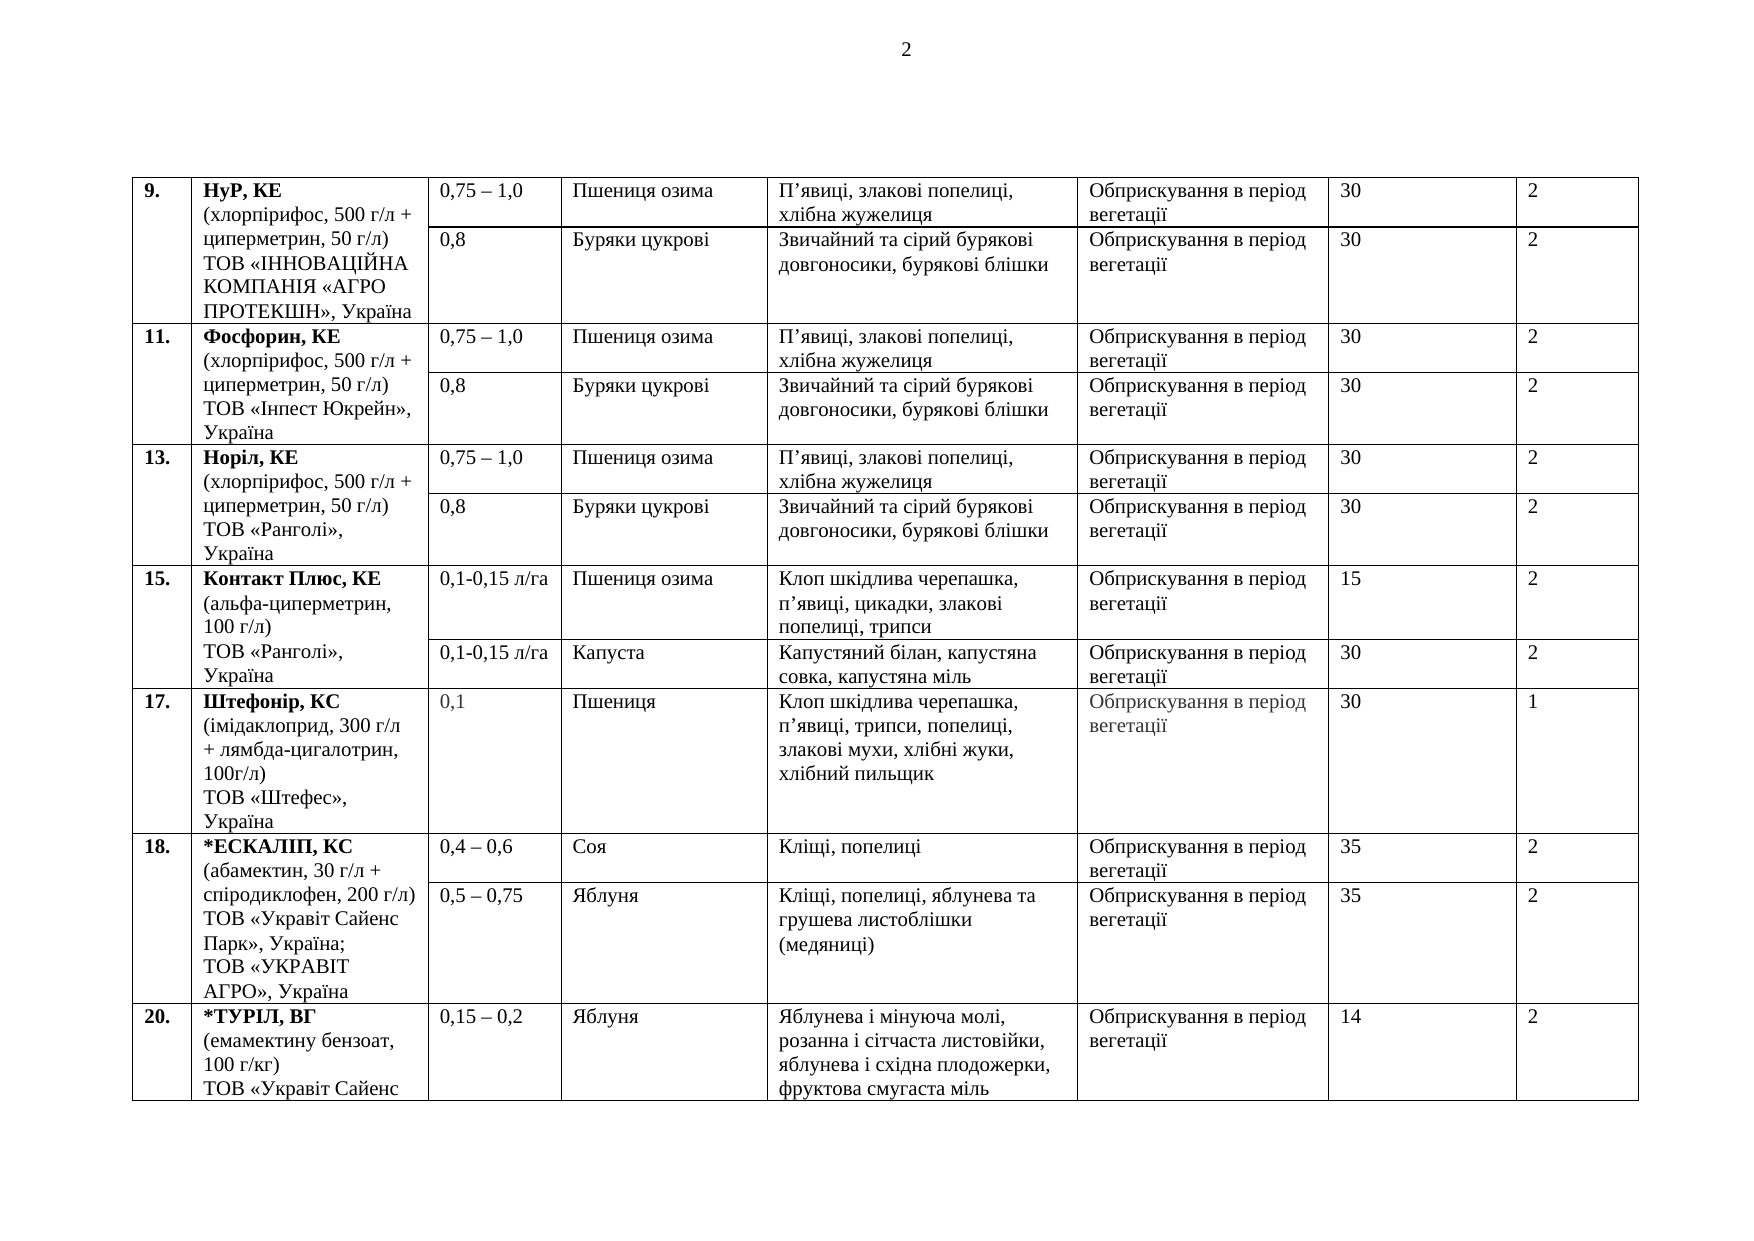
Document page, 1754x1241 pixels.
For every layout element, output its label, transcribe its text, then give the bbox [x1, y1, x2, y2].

table_cell Обприскування в період вегетації [1078, 228, 1328, 323]
table_cell Кліщі, попелиці [768, 834, 1077, 882]
table_cell Буряки цукрові [562, 228, 767, 323]
table_cell 1 [1517, 689, 1638, 833]
table_cell Обприскування в період вегетації [1078, 373, 1328, 444]
table_cell П’явиці, злакові попелиці, хлібна жужелиця [768, 178, 1077, 226]
table_cell 2 [1517, 445, 1638, 493]
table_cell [192, 1004, 428, 1100]
table_cell 0,75 – 1,0 [429, 178, 561, 226]
table_cell Пшениця озима [562, 324, 767, 372]
table_cell Пшениця озима [562, 445, 767, 493]
table_cell Клоп шкідлива черепашка, п’явиці, цикадки, злакові попелиці, трипси [768, 566, 1077, 638]
table_cell 0,1-0,15 л/га [429, 566, 561, 638]
table_cell 15 [1329, 566, 1516, 638]
table_cell 2 [1517, 228, 1638, 323]
table_cell 0,75 – 1,0 [429, 445, 561, 493]
table_cell [133, 689, 191, 833]
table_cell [1078, 1004, 1328, 1100]
table_cell 30 [1329, 640, 1516, 688]
table_cell Соя [562, 834, 767, 882]
table_cell Капуста [562, 640, 767, 688]
table_cell Норіл, КЕ (хлорпірифос, 500 г/л + циперметрин, 50 г/л) ТОВ «Ранголі», Україна [192, 445, 428, 565]
table_cell 2 [1517, 178, 1638, 226]
table_cell 35 [1329, 834, 1516, 882]
table_cell 14 [1329, 1004, 1516, 1100]
table_cell 2 [1517, 883, 1638, 1003]
table_cell 2 [1517, 373, 1638, 444]
table_cell 30 [1329, 324, 1516, 372]
table_cell Обприскування в період вегетації [1078, 445, 1328, 493]
table_cell 2 [1517, 1004, 1638, 1100]
table_cell 0,8 [429, 228, 561, 323]
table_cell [1078, 178, 1328, 226]
table_cell 30 [1329, 689, 1516, 833]
table_cell [133, 178, 191, 323]
table_cell 2 [1517, 494, 1638, 565]
table_cell 2 [1517, 640, 1638, 688]
table_cell 2 [1517, 834, 1638, 882]
table_cell Звичайний та сірий бурякові довгоносики, бурякові блішки [768, 228, 1077, 323]
table_cell 0,8 [429, 494, 561, 565]
table_cell Звичайний та сірий бурякові довгоносики, бурякові блішки [768, 373, 1077, 444]
table_cell П’явиці, злакові попелиці, хлібна жужелиця [768, 445, 1077, 493]
table_cell 30 [1329, 373, 1516, 444]
table_cell Кліщі, попелиці, яблунева та грушева листоблішки (медяниці) [768, 883, 1077, 1003]
table_cell 0,4 – 0,6 [429, 834, 561, 882]
table_cell НуР, КЕ (хлорпірифос, 500 г/л + циперметрин, 50 г/л) ТОВ «ІННОВАЦІЙНА КОМПАНІЯ «АГРО ПРОТЕКШН», Україна [192, 178, 428, 323]
table_cell 0,1 [429, 689, 561, 833]
table_cell 30 [1329, 494, 1516, 565]
table_cell [133, 324, 191, 444]
table_cell Контакт Плюс, КЕ (альфа-циперметрин, 100 г/л) ТОВ «Ранголі», Україна [192, 566, 428, 688]
table_cell Обприскування в період вегетації [1078, 324, 1328, 372]
table_cell Клоп шкідлива черепашка, п’явиці, трипси, попелиці, злакові мухи, хлібні жуки, хлібний пильщик [768, 689, 1077, 833]
table_cell Обприскування в період вегетації [1078, 640, 1328, 688]
table_cell 0,8 [429, 373, 561, 444]
table_cell 30 [1329, 178, 1516, 226]
table_cell П’явиці, злакові попелиці, хлібна жужелиця [768, 324, 1077, 372]
table_cell Обприскування в період вегетації [1078, 883, 1328, 1003]
table_cell 2 [1517, 566, 1638, 638]
table_cell Пшениця озима [562, 566, 767, 638]
table_cell Буряки цукрові [562, 494, 767, 565]
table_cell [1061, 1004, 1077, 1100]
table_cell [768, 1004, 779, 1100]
table_cell 30 [1329, 445, 1516, 493]
table_cell Капустяний білан, капустяна совка, капустяна міль [768, 640, 1077, 688]
table_cell Обприскування в період вегетації [1078, 566, 1328, 638]
table_cell 0,1-0,15 л/га [429, 640, 561, 688]
table_cell Штефонір, КС (імідаклоприд, 300 г/л + лямбда-цигалотрин, 100г/л) ТОВ «Штефес», Україна [192, 689, 428, 833]
table_cell [133, 1004, 191, 1100]
table_cell [133, 445, 191, 565]
table_cell Обприскування в період вегетації [1078, 834, 1328, 882]
table_cell Обприскування в період вегетації [1078, 689, 1328, 833]
table_cell *ЕСКАЛІП, КС (абамектин, 30 г/л + спіродиклофен, 200 г/л) ТОВ «Укравіт Сайенс Парк», Україна; ТОВ «УКРАВІТ АГРО», Україна [192, 834, 428, 1003]
table_cell Звичайний та сірий бурякові довгоносики, бурякові блішки [768, 494, 1077, 565]
table_cell [133, 834, 191, 1003]
table_cell 0,75 – 1,0 [429, 324, 561, 372]
table_cell 2 [1517, 324, 1638, 372]
table_cell Яблуня [562, 1004, 767, 1100]
table_cell Пшениця [562, 689, 767, 833]
table_cell Пшениця озима [562, 178, 767, 226]
table_cell 35 [1329, 883, 1516, 1003]
table_cell Буряки цукрові [562, 373, 767, 444]
table_cell Яблуня [562, 883, 767, 1003]
table_cell 0,5 – 0,75 [429, 883, 561, 1003]
table_cell [133, 566, 191, 688]
table_cell Обприскування в період вегетації [1078, 494, 1328, 565]
table_cell 30 [1329, 228, 1516, 323]
table_cell 0,15 – 0,2 [429, 1004, 561, 1100]
table_cell Фосфорин, КЕ (хлорпірифос, 500 г/л + циперметрин, 50 г/л) ТОВ «Інпест Юкрейн», Україна [192, 324, 428, 444]
